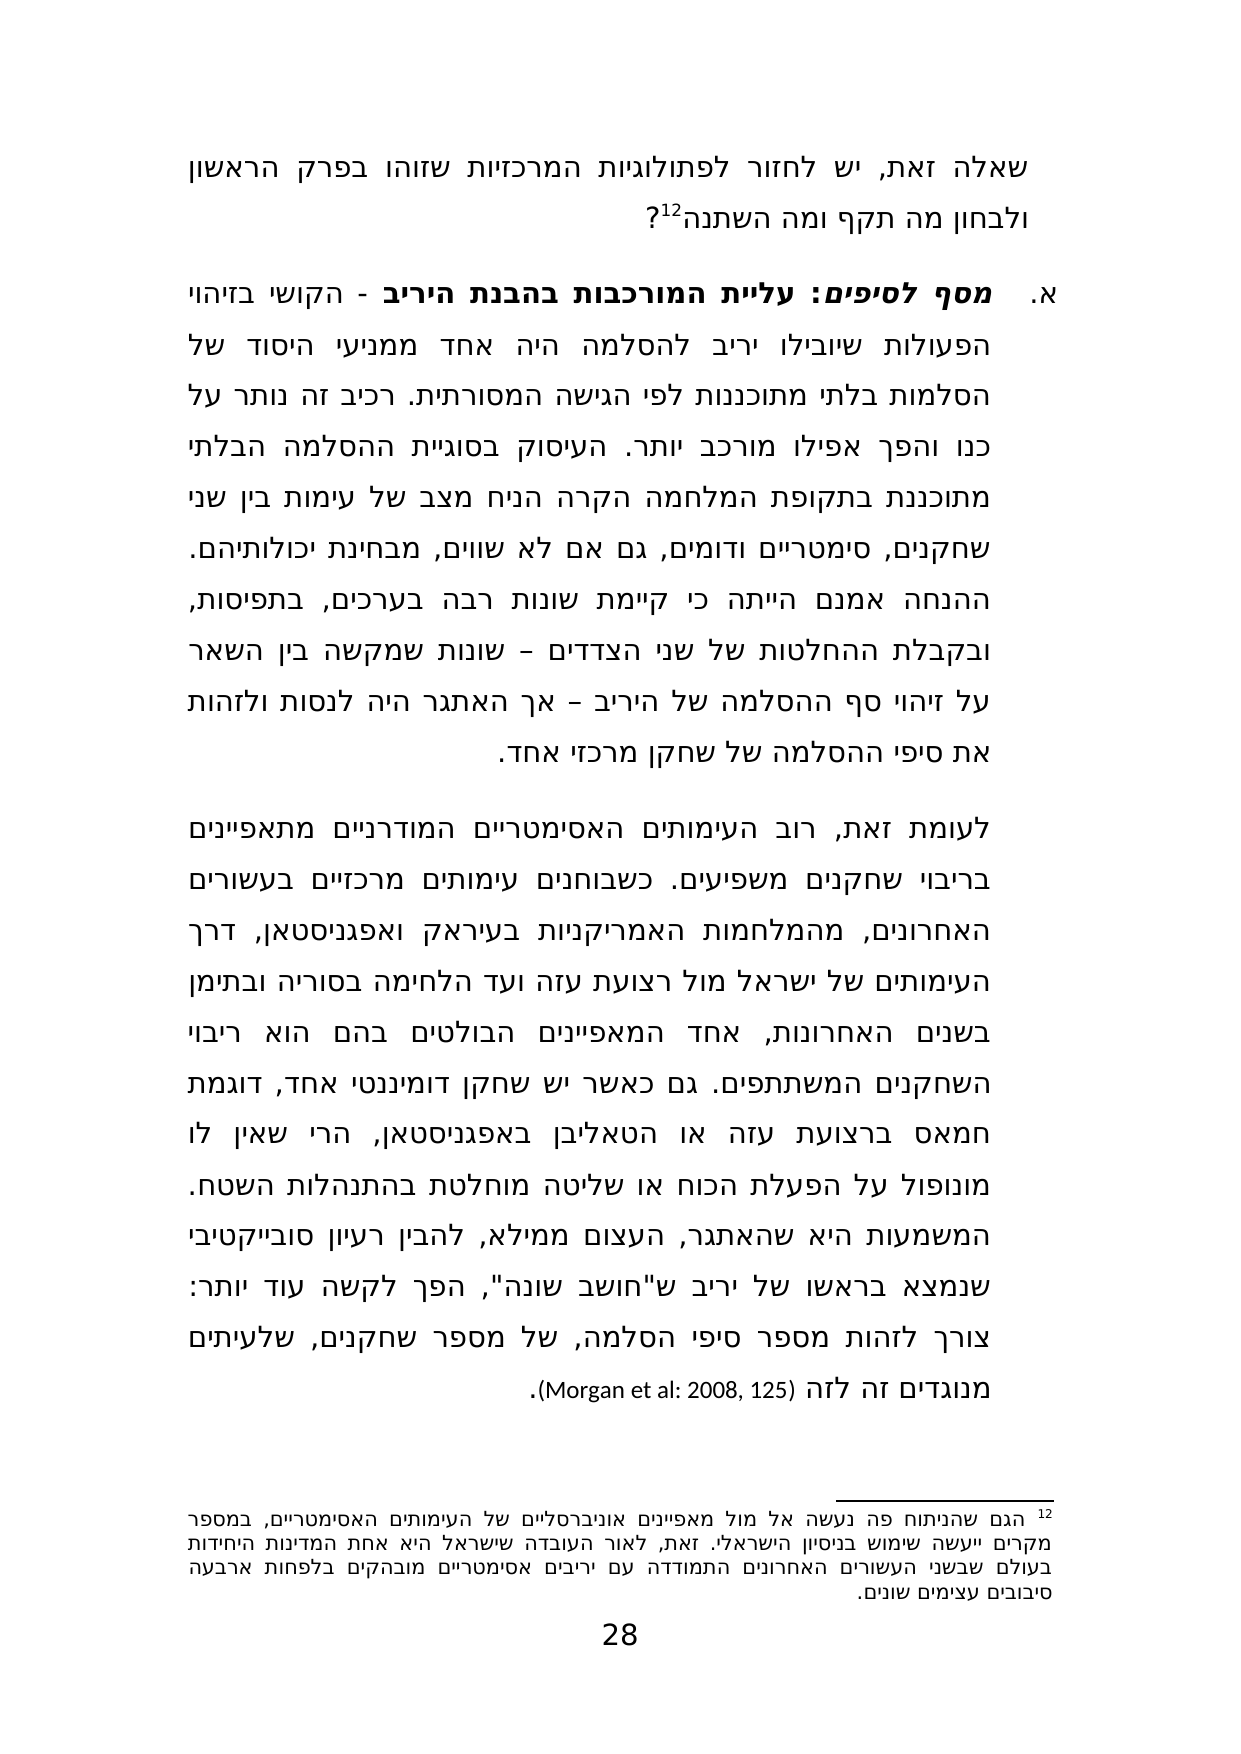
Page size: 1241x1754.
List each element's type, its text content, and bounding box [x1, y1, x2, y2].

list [187, 150, 1029, 235]
list לעומת זאת, רוב העימותים האסימטריים המודרניים מתאפיינים בריבוי שחקנים משפיעים. כשבוחנים עימותים מרכזיים בעשורים האחרונים, מהמלחמות האמריקניות בעיראק ואפגניסטאן, דרך העימותים של ישראל מול רצועת עזה ועד הלחימה בסוריה ובתימן בשנים האחרונות, אחד המאפיינים הבולטים בהם הוא ריבוי השחקנים המשתתפים. גם כאשר יש שחקן דומיננטי אחד, דוגמת חמאס ברצועת עזה או הטאליבן באפגניסטאן, הרי שאין לו מונופול על הפעלת הכוח או שליטה מוחלטת בהתנהלות השטח. המשמעות היא שהאתגר, העצום ממילא, להבין רעיון סובייקטיבי שנמצא בראשו של יריב ש"חושב שונה", הפך לקשה עוד יותר: צורך לזהות מספר סיפי הסלמה, של מספר שחקנים, שלעיתים מנוגדים זה לזה (Morgan et al: 2008, 125). [187, 811, 992, 1406]
list מסף לסיפים: עליית המורכבות בהבנת היריב - הקושי בזיהוי הפעולות שיובילו יריב להסלמה היה אחד ממניעי היסוד של הסלמות בלתי מתוכננות לפי הגישה המסורתית. רכיב זה נותר על כנו והפך אפילו מורכב יותר. העיסוק בסוגיית ההסלמה הבלתי מתוכננת בתקופת המלחמה הקרה הניח מצב של עימות בין שני שחקנים, סימטריים ודומים, גם אם לא שווים, מבחינת יכולותיהם. ההנחה אמנם הייתה כי קיימת שונות רבה בערכים, בתפיסות, ובקבלת ההחלטות של שני הצדדים – שונות שמקשה בין השאר על זיהוי סף ההסלמה של היריב – אך האתגר היה לנסות ולזהות את סיפי ההסלמה של שחקן מרכזי אחד. [187, 277, 1029, 769]
